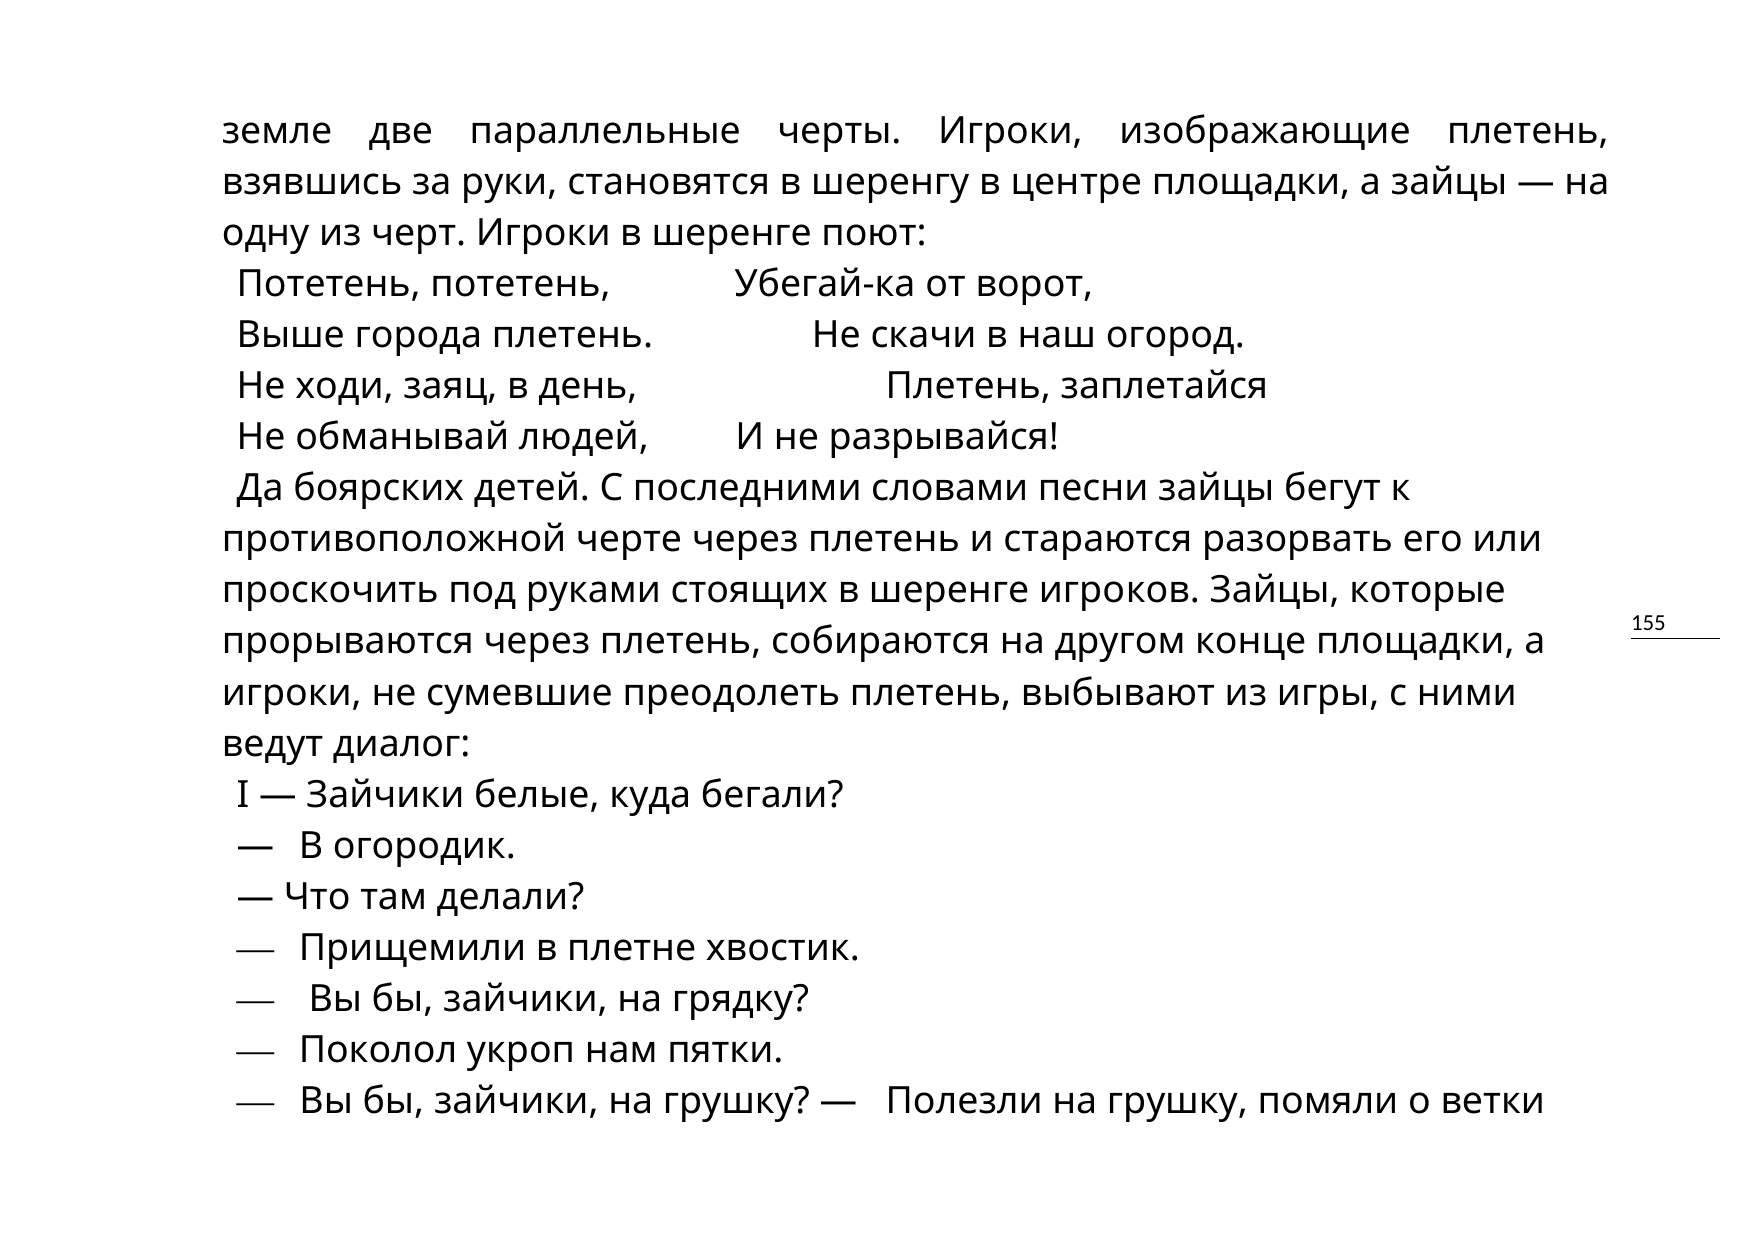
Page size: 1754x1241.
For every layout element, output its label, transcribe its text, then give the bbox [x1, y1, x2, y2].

text Не ходи, заяц, в день, Плетень, заплетайся [222, 359, 1609, 410]
text Не обманывай людей, И не разрывайся! [222, 410, 1609, 461]
list Прищемили в плетне хвостик. [222, 920, 1609, 971]
text I — Зайчики белые, куда бегали? [222, 767, 1609, 818]
list Вы бы, зайчики, на грядку? [222, 971, 1609, 1022]
list Поколол укроп нам пятки. [222, 1022, 1609, 1073]
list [222, 1073, 1609, 1124]
text Потетень, потетень, Убегай-ка от ворот, [222, 257, 1609, 308]
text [222, 103, 1609, 257]
text — В огородик. [222, 818, 1609, 869]
text Выше города плетень. Не скачи в наш огород. [222, 308, 1609, 359]
text Да боярских детей. С последними словами песни зайцы бегут к противоположной черте через плетень и стараются разорвать его или проскочить под руками стоящих в шеренге игроков. Зайцы, которые прорываются через плетень, собираются на другом конце площадки, а игроки, не сумевшие преодолеть плетень, выбывают из игры, с ними ведут диалог: [222, 461, 1609, 767]
text — Что там делали? [222, 869, 1609, 920]
